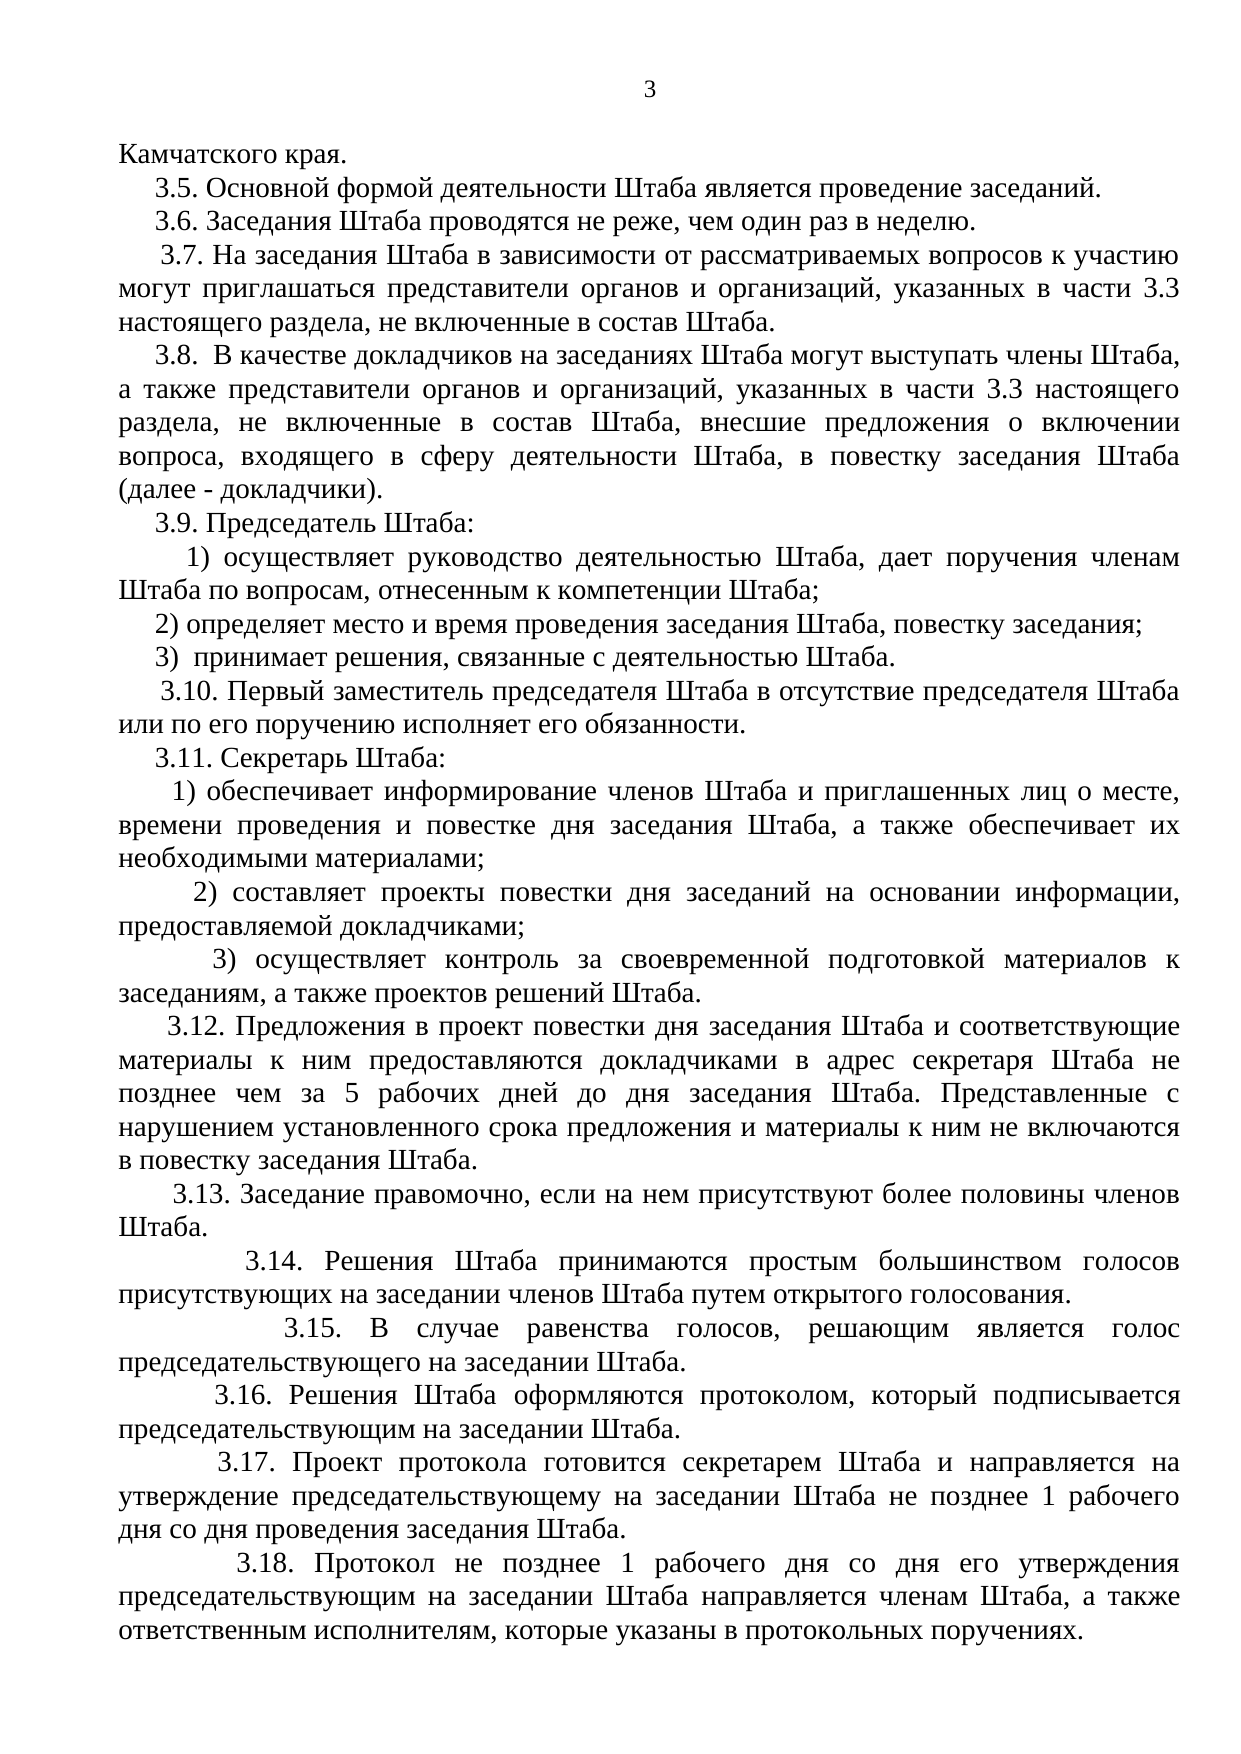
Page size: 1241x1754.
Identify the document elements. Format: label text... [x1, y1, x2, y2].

title 3) осуществляет контроль за своевременной подготовкой материалов к заседаниям, а также проектов решений Штаба. [118, 941, 1181, 1008]
title 3.12. Предложения в проект повестки дня заседания Штаба и соответствующие материалы к ним предоставляются докладчиками в адрес секретаря Штаба не позднее чем за 5 рабочих дней до дня заседания Штаба. Представленные с нарушением установленного срока предложения и материалы к ним не включаются в повестку заседания Штаба. [118, 1008, 1181, 1176]
title 1) осуществляет руководство деятельностью Штаба, дает поручения членам Штаба по вопросам, отнесенным к компетенции Штаба; [118, 539, 1181, 606]
title 3.11. Секретарь Штаба: [118, 740, 1181, 773]
title 3) принимает решения, связанные с деятельностью Штаба. [118, 639, 1181, 673]
title 3.6. Заседания Штаба проводятся не реже, чем один раз в неделю. [118, 203, 1181, 237]
title 3.13. Заседание правомочно, если на нем присутствуют более половины членов Штаба. [118, 1176, 1181, 1243]
title 3.8. В качестве докладчиков на заседаниях Штаба могут выступать члены Штаба, а также представители органов и организаций, указанных в части 3.3 настоящего раздела, не включенные в состав Штаба, внесшие предложения о включении вопроса, входящего в сферу деятельности Штаба, в повестку заседания Штаба (далее - докладчики). [118, 337, 1181, 505]
title 1) обеспечивает информирование членов Штаба и приглашенных лиц о месте, времени проведения и повестке дня заседания Штаба, а также обеспечивает их необходимыми материалами; [118, 773, 1181, 874]
title 3.15. В случае равенства голосов, решающим является голос председательствующего на заседании Штаба. [118, 1310, 1181, 1377]
title 3.18. Протокол не позднее 1 рабочего дня со дня его утверждения председательствующим на заседании Штаба направляется членам Штаба, а также ответственным исполнителям, которые указаны в протокольных поручениях. [118, 1545, 1181, 1646]
title 3.10. Первый заместитель председателя Штаба в отсутствие председателя Штаба или по его поручению исполняет его обязанности. [118, 673, 1181, 740]
title 3.9. Председатель Штаба: [118, 505, 1181, 539]
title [118, 136, 1181, 170]
title 3.7. На заседания Штаба в зависимости от рассматриваемых вопросов к участию могут приглашаться представители органов и организаций, указанных в части 3.3 настоящего раздела, не включенные в состав Штаба. [118, 237, 1181, 337]
title 2) составляет проекты повестки дня заседаний на основании информации, предоставляемой докладчиками; [118, 874, 1181, 941]
title 3.16. Решения Штаба оформляются протоколом, который подписывается председательствующим на заседании Штаба. [118, 1377, 1181, 1444]
title 3.17. Проект протокола готовится секретарем Штаба и направляется на утверждение председательствующему на заседании Штаба не позднее 1 рабочего дня со дня проведения заседания Штаба. [118, 1444, 1181, 1545]
title 3.14. Решения Штаба принимаются простым большинством голосов присутствующих на заседании членов Штаба путем открытого голосования. [118, 1243, 1181, 1310]
title 2) определяет место и время проведения заседания Штаба, повестку заседания; [118, 606, 1181, 639]
title 3.5. Основной формой деятельности Штаба является проведение заседаний. [118, 170, 1181, 203]
